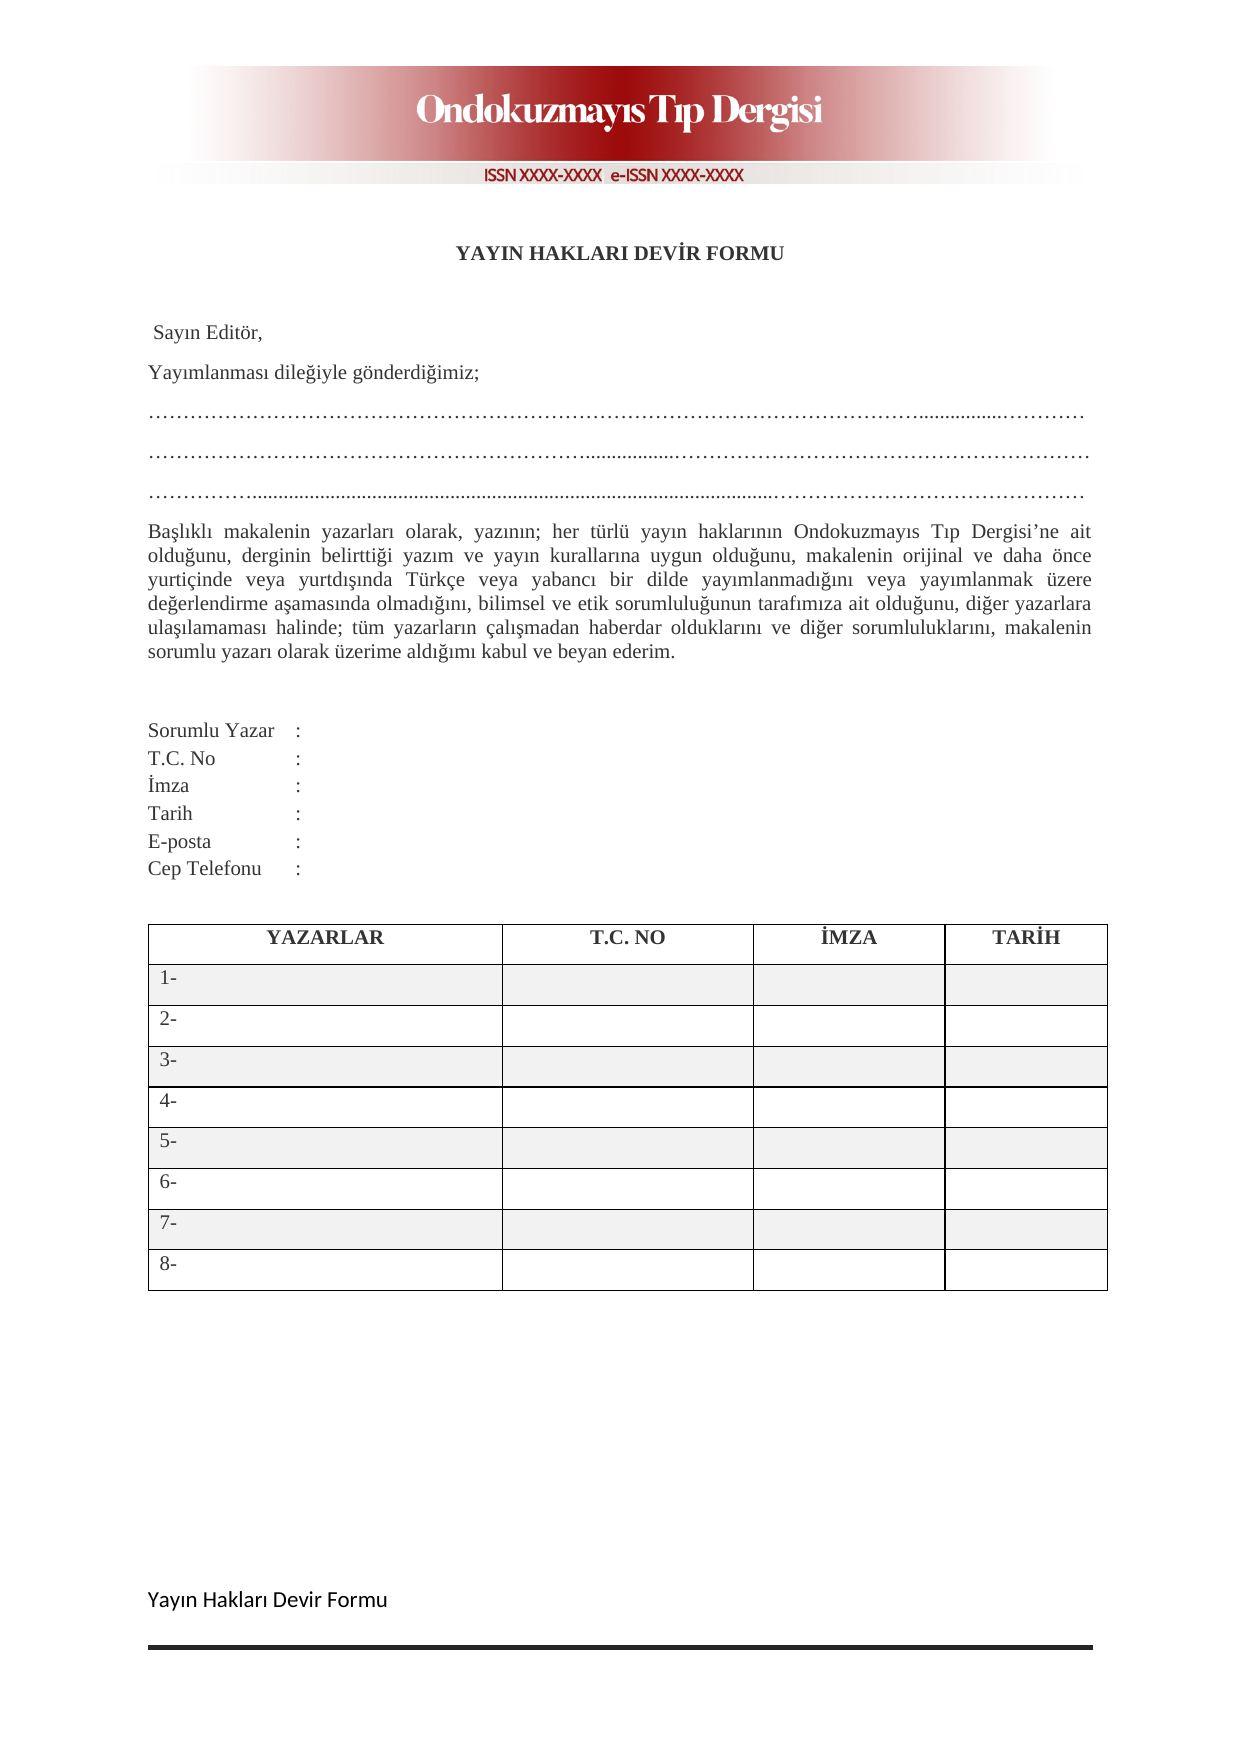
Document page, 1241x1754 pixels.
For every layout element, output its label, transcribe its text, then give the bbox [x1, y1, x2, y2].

table_cell 7- [149, 1210, 502, 1249]
table_header T.C. No [503, 925, 753, 964]
text Sayın Editör, [148, 320, 1093, 344]
table_header Tarih [946, 925, 1107, 964]
table_cell [946, 1006, 1107, 1046]
table_cell [946, 1250, 1107, 1290]
text YAYIN HAKLARI DEVİR FORMU [148, 241, 1093, 265]
table_cell [503, 1250, 753, 1290]
table_cell 8- [149, 1250, 502, 1290]
text Sorumlu Yazar : [148, 718, 1093, 742]
text İmza : [148, 773, 1093, 797]
text Cep Telefonu : [148, 856, 1093, 880]
text T.C. No : [148, 746, 1093, 770]
table_cell [503, 1128, 753, 1168]
table_cell [754, 1169, 944, 1209]
table_header İmza [754, 925, 944, 964]
table_cell 5- [149, 1128, 502, 1168]
text E-posta : [148, 829, 1093, 853]
table_cell [503, 1006, 753, 1046]
table_cell 4- [149, 1088, 502, 1127]
text …………………………………………………………………………………………………................………… [148, 399, 1093, 423]
text ……………....................................................................................................……………………………………… [148, 479, 1093, 503]
table_cell [754, 965, 944, 1005]
picture [147, 66, 1093, 186]
table_cell [503, 1088, 753, 1127]
table_cell [946, 1047, 1107, 1086]
table_cell [503, 965, 753, 1005]
table_cell [946, 1169, 1107, 1209]
text ……………………………………………………….................…………………………………………………… [148, 439, 1093, 463]
table_header Yazarlar [149, 925, 502, 964]
table_cell 1- [149, 965, 502, 1005]
table_cell [754, 1210, 944, 1249]
table_cell [946, 1210, 1107, 1249]
table_cell 6- [149, 1169, 502, 1209]
table_cell [754, 1088, 944, 1127]
table_cell [503, 1210, 753, 1249]
table_cell [754, 1128, 944, 1168]
text Tarih : [148, 801, 1093, 825]
table_cell [503, 1169, 753, 1209]
table_cell [754, 1006, 944, 1046]
table_cell 2- [149, 1006, 502, 1046]
table_cell [754, 1047, 944, 1086]
table_cell [946, 1128, 1107, 1168]
table_cell [754, 1250, 944, 1290]
text Yayımlanması dileğiyle gönderdiğimiz; [148, 360, 1093, 384]
table_cell 3- [149, 1047, 502, 1086]
table_cell [503, 1047, 753, 1086]
table_cell [946, 1088, 1107, 1127]
table_cell [946, 965, 1107, 1005]
text Başlıklı makalenin yazarları olarak, yazının; her türlü yayın haklarının Ondokuzmayıs Tıp Dergisi’ne ait olduğunu, derginin belirttiği yazım ve yayın kurallarına uygun olduğunu, makalenin orijinal ve daha önce yurtiçinde veya yurtdışında Türkçe veya yabancı bir dilde yayımlanmadığını veya yayımlanmak üzere değerlendirme aşamasında olmadığını, bilimsel ve etik sorumluluğunun tarafımıza ait olduğunu, diğer yazarlara ulaşılamaması halinde; tüm yazarların çalışmadan haberdar olduklarını ve diğer sorumluluklarını, makalenin sorumlu yazarı olarak üzerime aldığımı kabul ve beyan ederim. [148, 518, 1093, 663]
